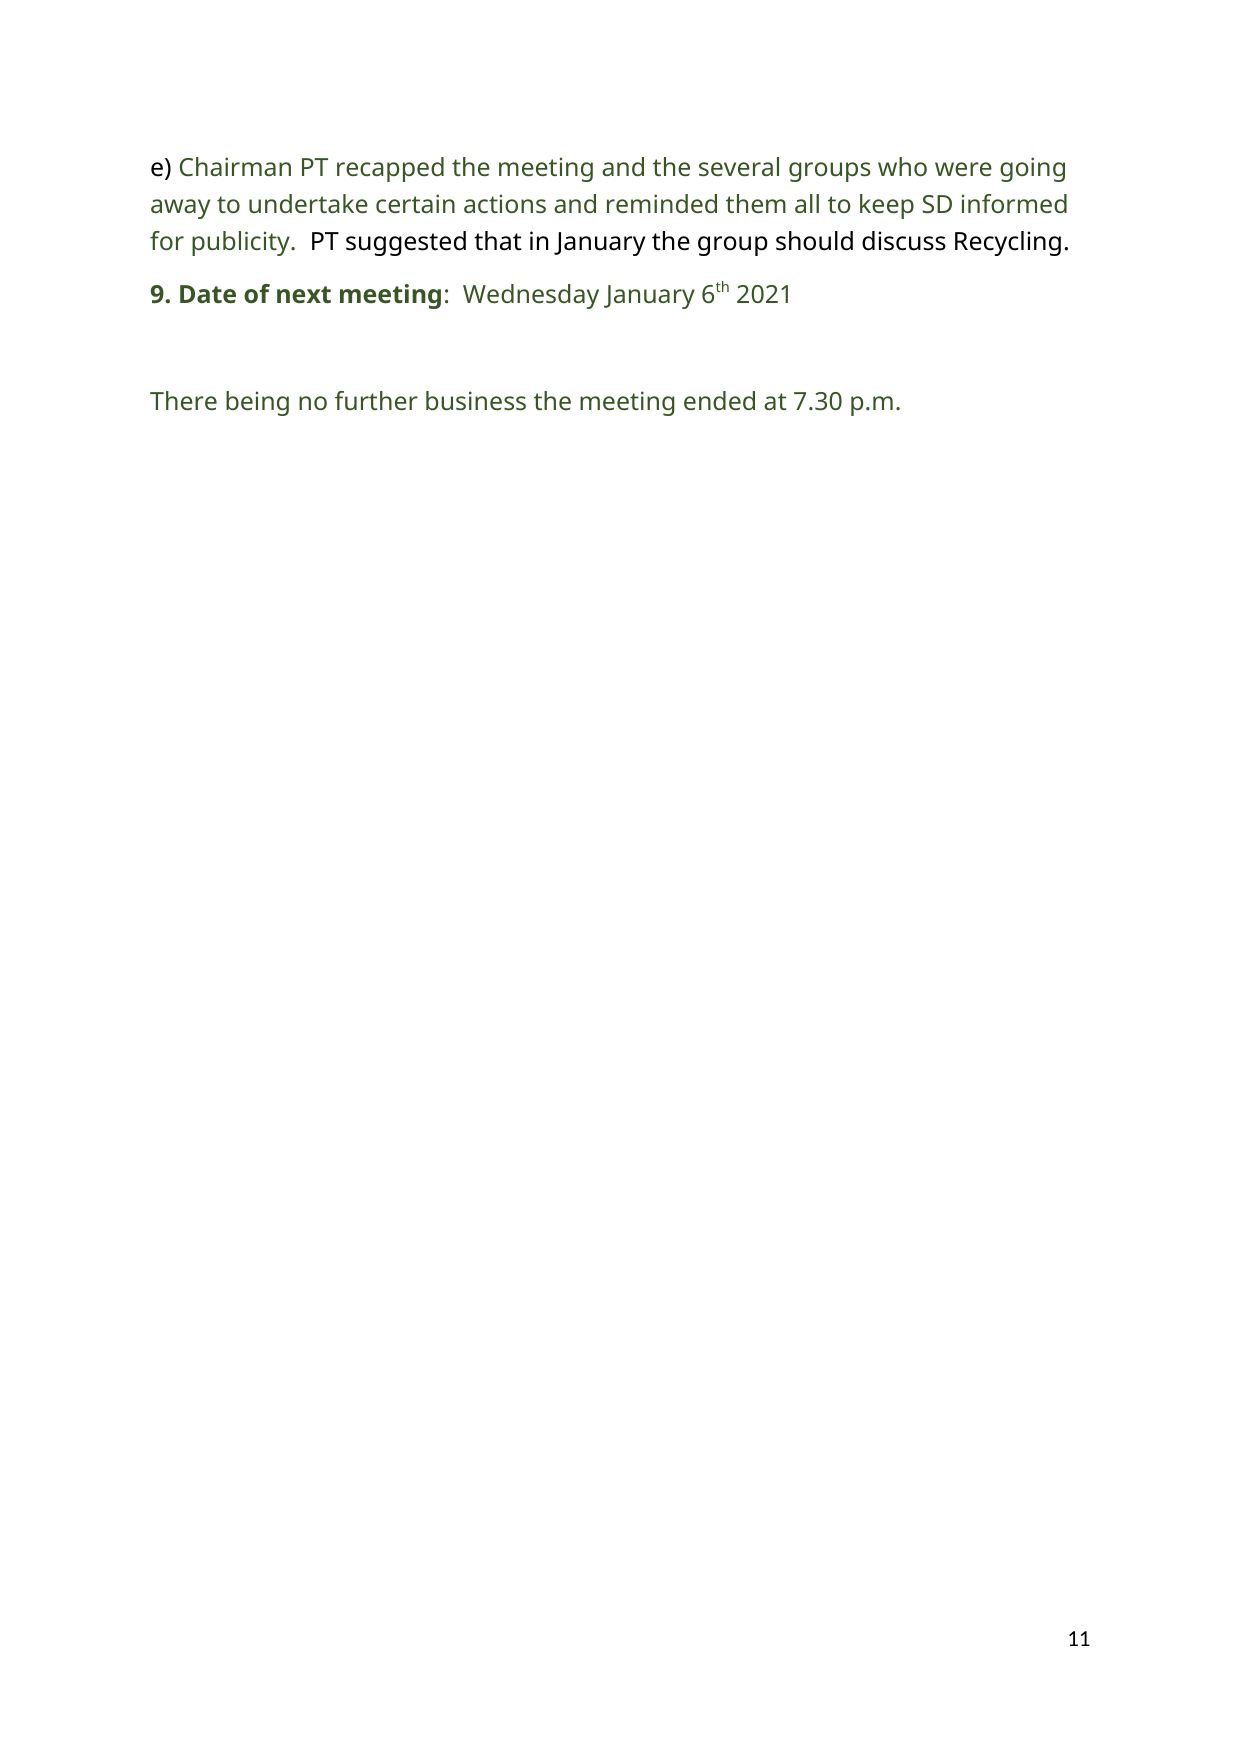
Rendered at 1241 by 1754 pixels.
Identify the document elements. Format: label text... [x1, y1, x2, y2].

text There being no further business the meeting ended at 7.30 p.m. [150, 384, 1090, 418]
text e) Chairman PT recapped the meeting and the several groups who were going away to undertake certain actions and reminded them all to keep SD informed for publicity. PT suggested that in January the group should discuss Recycling. [150, 150, 1090, 258]
text 9. Date of next meeting: Wednesday January 6th 2021 [150, 277, 1090, 311]
